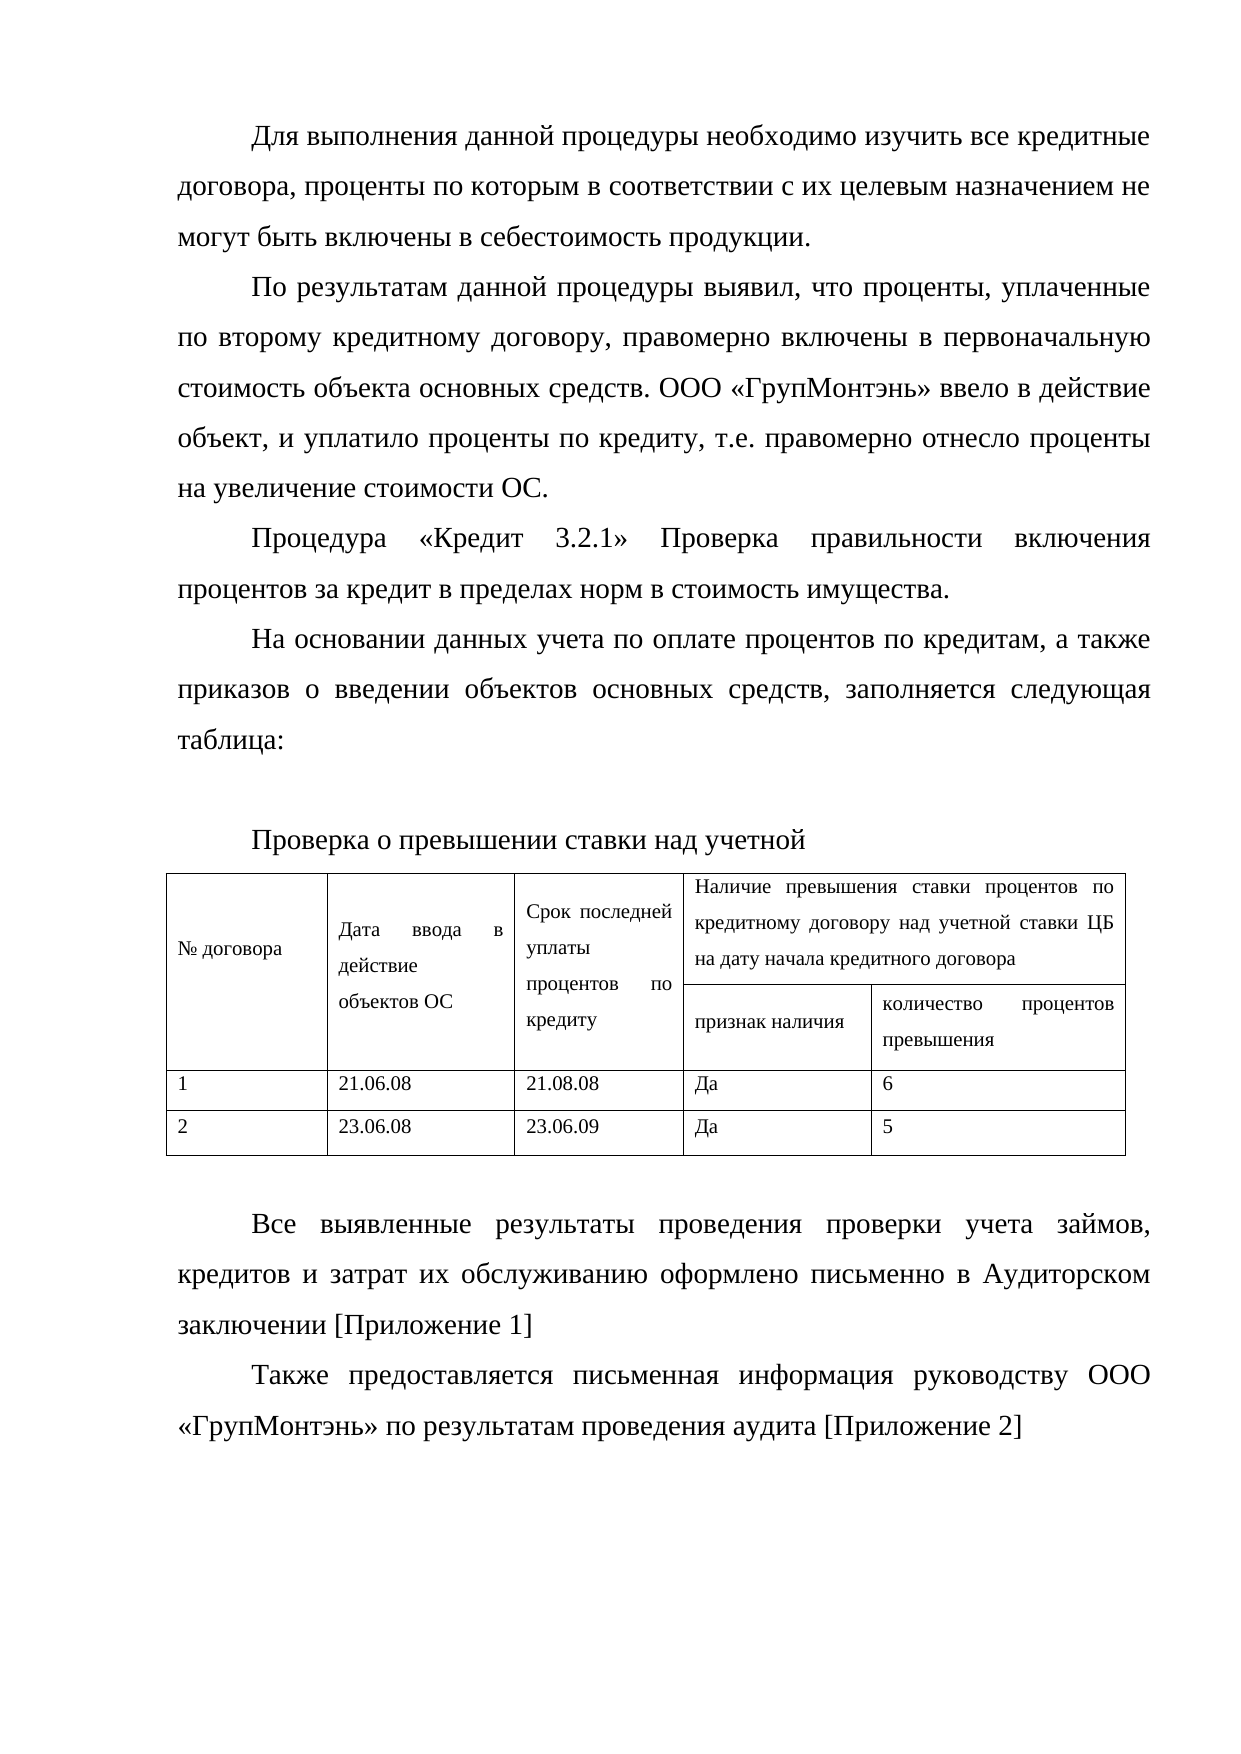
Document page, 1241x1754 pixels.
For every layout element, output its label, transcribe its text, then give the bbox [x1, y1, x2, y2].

text Все выявленные результаты проведения проверки учета займов, кредитов и затрат их обслуживанию оформлено письменно в Аудиторском заключении [Приложение 1] [177, 1206, 1152, 1341]
table_cell 5 [872, 1111, 1125, 1155]
text На основании данных учета по оплате процентов по кредитам, а также приказов о введении объектов основных средств, заполняется следующая таблица: [177, 621, 1152, 755]
table_header Срок последней уплаты процентов по кредиту [515, 874, 683, 1070]
table_cell 1 [167, 1071, 327, 1109]
text Процедура «Кредит 3.2.1» Проверка правильности включения процентов за кредит в пределах норм в стоимость имущества. [177, 521, 1152, 604]
table_cell признак наличия [684, 985, 871, 1070]
table_cell 23.06.09 [515, 1111, 683, 1155]
table_cell Да [684, 1111, 871, 1155]
text Проверка о превышении ставки над учетной [177, 822, 1152, 856]
table_cell 21.08.08 [515, 1071, 683, 1109]
table_header № договора [167, 874, 327, 1070]
table_cell 21.06.08 [328, 1071, 514, 1109]
text По результатам данной процедуры выявил, что проценты, уплаченные по второму кредитному договору, правомерно включены в первоначальную стоимость объекта основных средств. ООО «ГрупМонтэнь» ввело в действие объект, и уплатило проценты по кредиту, т.е. правомерно отнесло проценты на увеличение стоимости ОС. [177, 269, 1152, 504]
text Также предоставляется письменная информация руководству ООО «ГрупМонтэнь» по результатам проведения аудита [Приложение 2] [177, 1357, 1152, 1441]
table_cell 23.06.08 [328, 1111, 514, 1155]
table_header Наличие превышения ставки процентов по кредитному договору над учетной ставки ЦБ на дату начала кредитного договора [684, 874, 1125, 984]
table_cell Да [684, 1071, 871, 1109]
table_cell 6 [872, 1071, 1125, 1109]
text Для выполнения данной процедуры необходимо изучить все кредитные договора, проценты по которым в соответствии с их целевым назначением не могут быть включены в себестоимость продукции. [177, 118, 1152, 252]
table_cell 2 [167, 1111, 327, 1155]
table_header Дата ввода в действие объектов ОС [328, 874, 514, 1070]
table_cell количество процентов превышения [872, 985, 1125, 1070]
